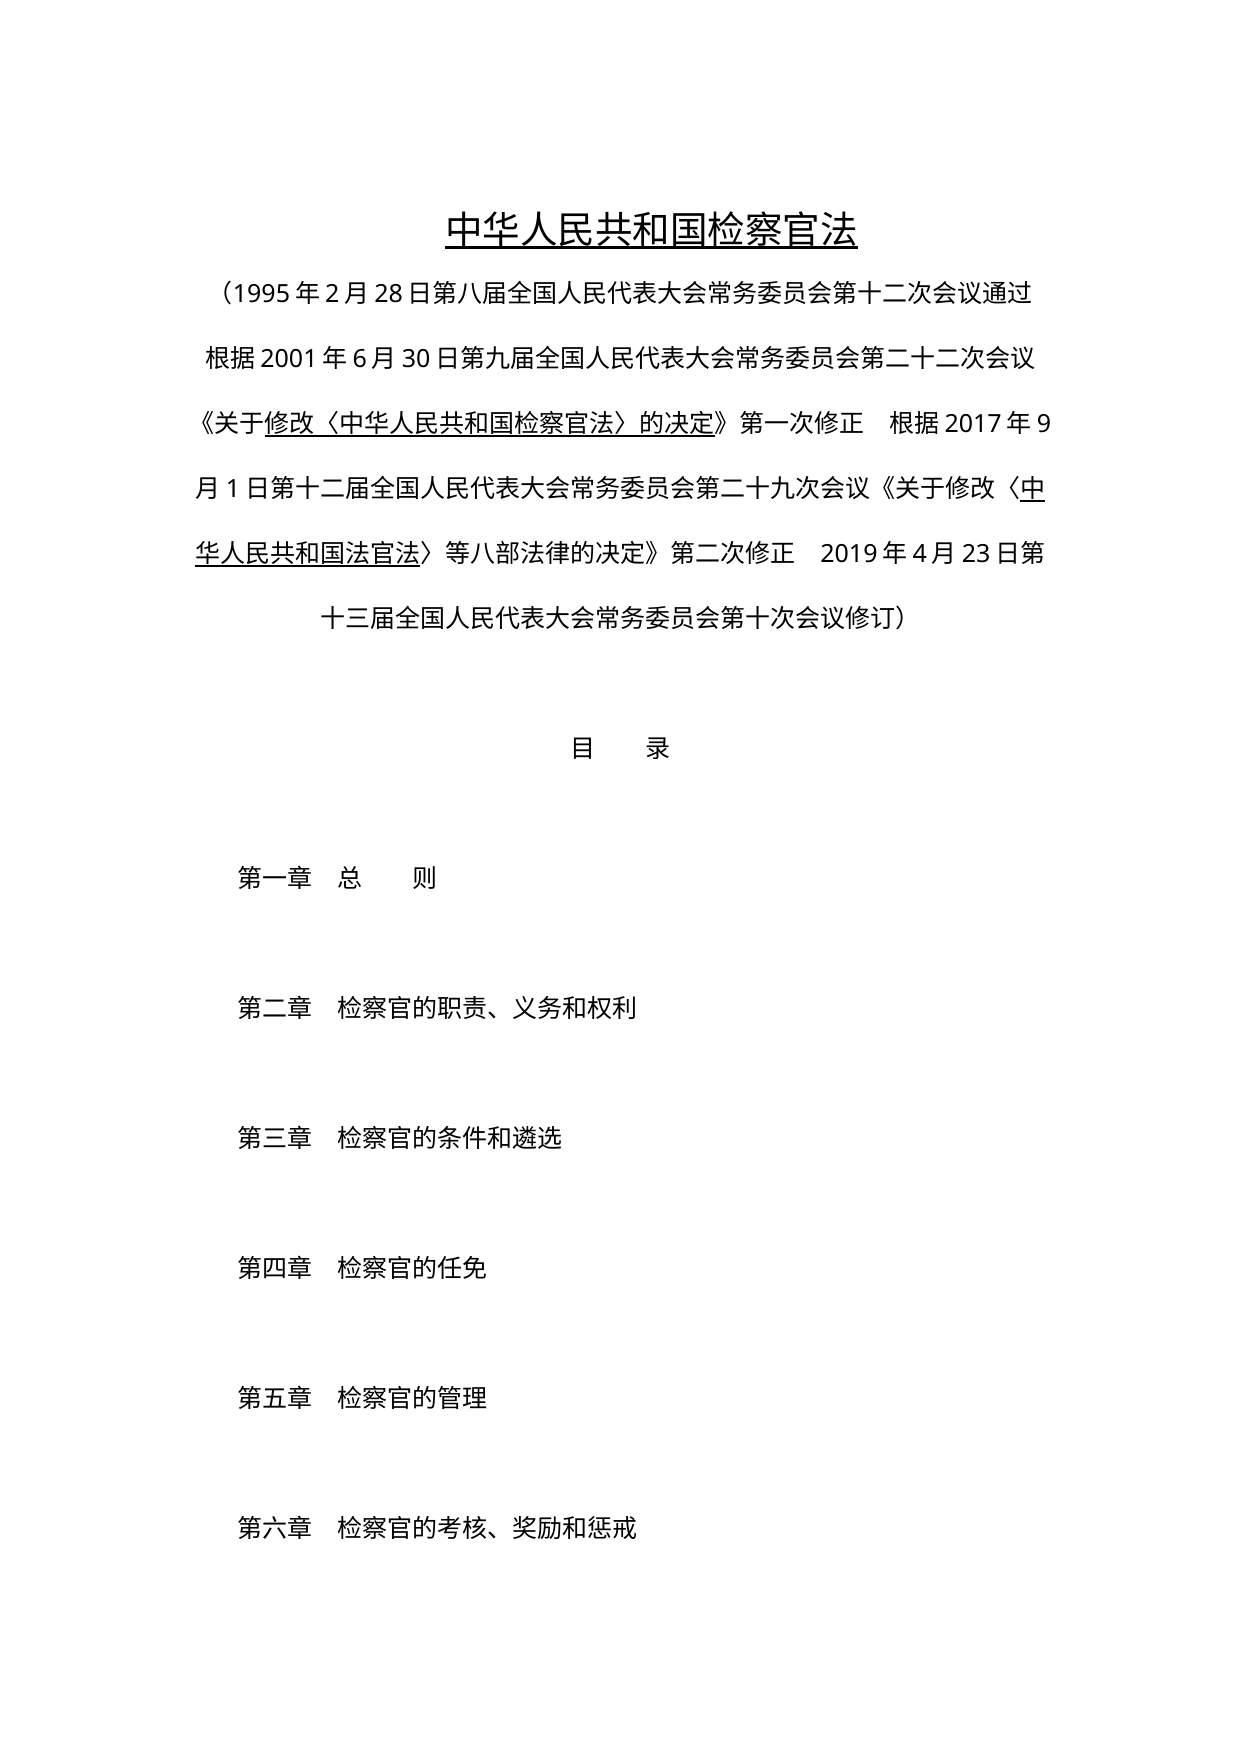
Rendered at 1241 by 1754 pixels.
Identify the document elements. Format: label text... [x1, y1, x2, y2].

text 中华人民共和国检察官法 （1995年2月28日第八届全国人民代表大会常务委员会第十二次会议通过 根据2001年6月30日第九届全国人民代表大会常务委员会第二十二次会议《关于修改〈中华人民共和国检察官法〉的决定》第一次修正 根据2017年9月1日第十二届全国人民代表大会常务委员会第二十九次会议《关于修改〈中华人民共和国法官法〉等八部法律的决定》第二次修正 2019年4月23日第十三届全国人民代表大会常务委员会第十次会议修订） 目 录 [187, 194, 1053, 779]
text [187, 779, 1053, 1559]
